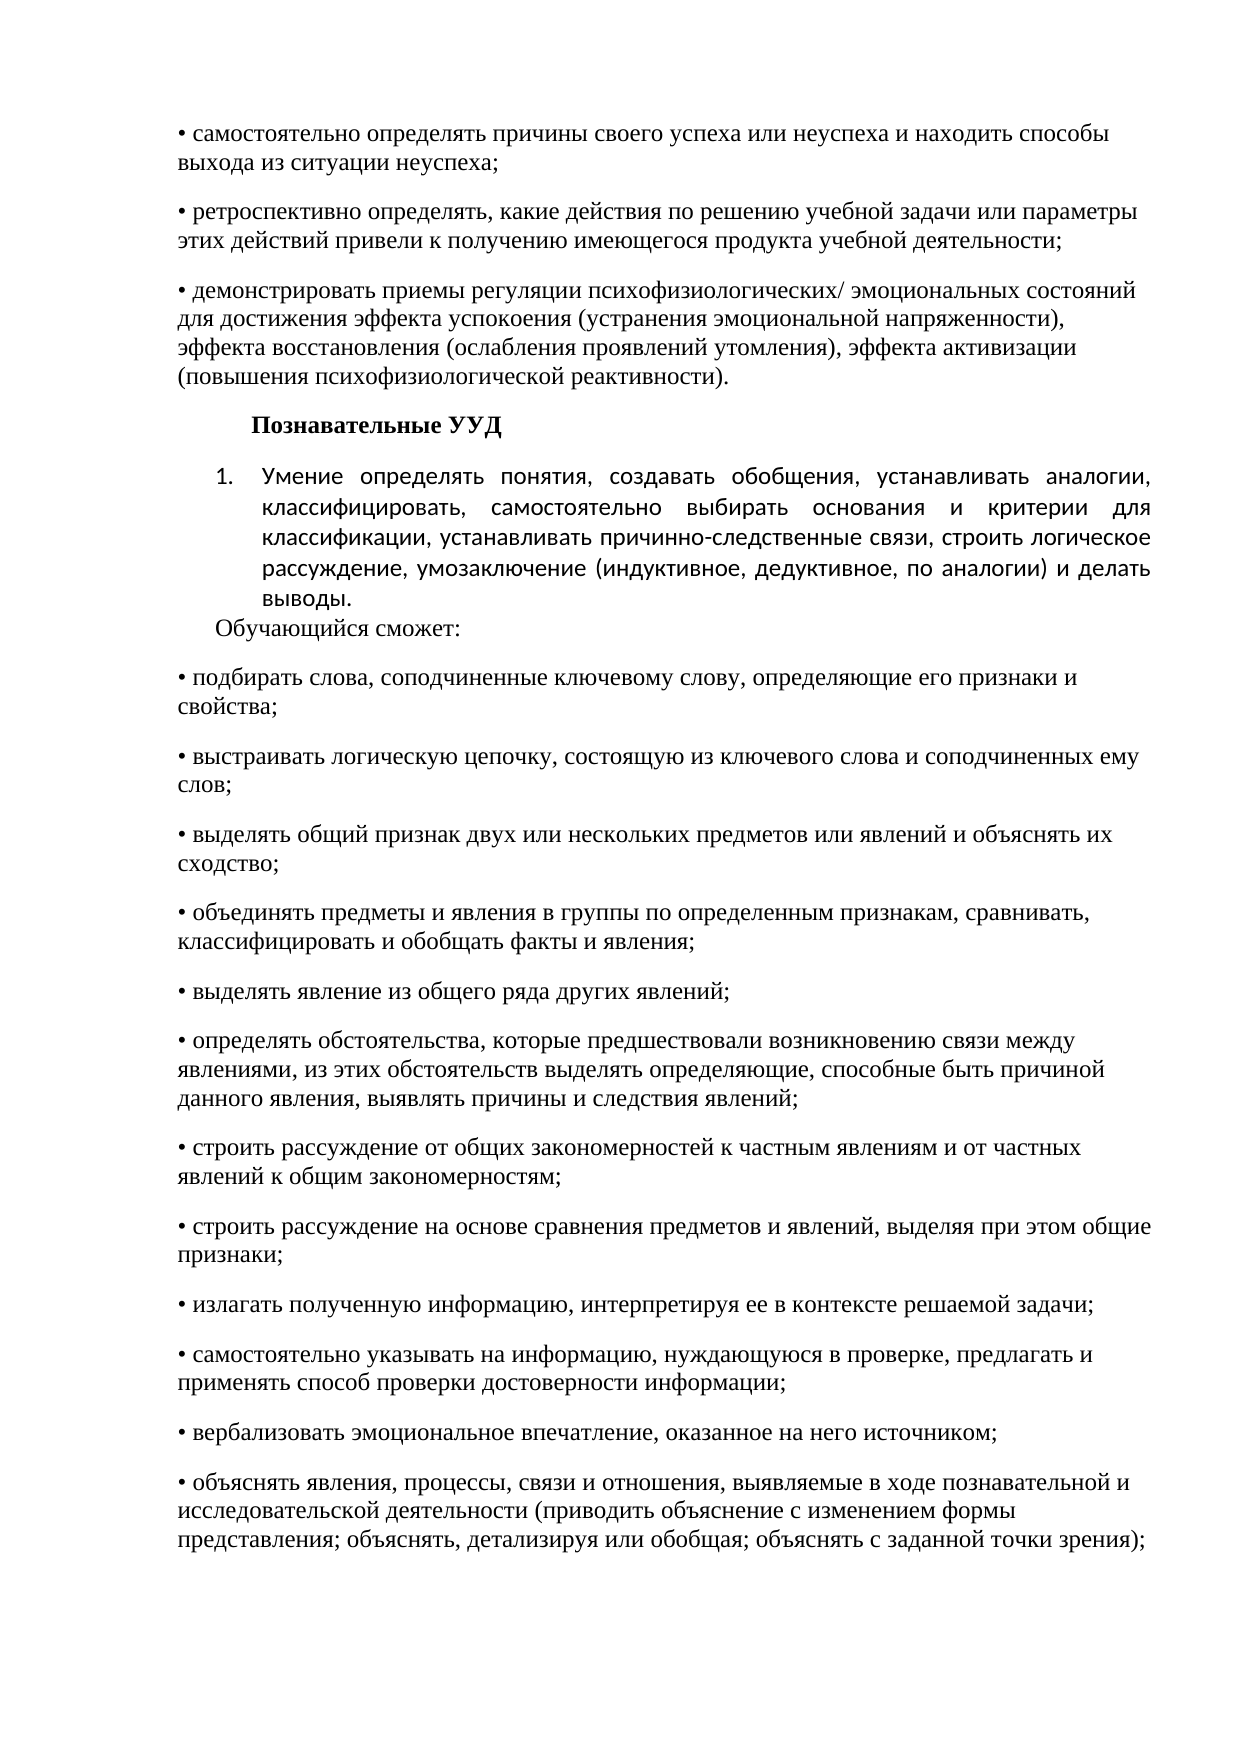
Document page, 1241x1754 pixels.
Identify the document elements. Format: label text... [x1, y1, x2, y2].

text • демонстрировать приемы регуляции психофизиологических/ эмоциональных состояний для достижения эффекта успокоения (устранения эмоциональной напряженности), эффекта восстановления (ослабления проявлений утомления), эффекта активизации (повышения психофизиологической реактивности). [177, 275, 1152, 390]
text • излагать полученную информацию, интерпретируя ее в контексте решаемой задачи; [177, 1289, 1152, 1318]
text • объединять предметы и явления в группы по определенным признакам, сравнивать, классифицировать и обобщать факты и явления; [177, 897, 1152, 955]
text • определять обстоятельства, которые предшествовали возникновению связи между явлениями, из этих обстоятельств выделять определяющие, способные быть причиной данного явления, выявлять причины и следствия явлений; [177, 1025, 1152, 1112]
text • подбирать слова, соподчиненные ключевому слову, определяющие его признаки и свойства; [177, 662, 1152, 720]
text Познавательные УУД [177, 411, 1152, 439]
text • выделять общий признак двух или нескольких предметов или явлений и объяснять их сходство; [177, 819, 1152, 877]
text • объяснять явления, процессы, связи и отношения, выявляемые в ходе познавательной и исследовательской деятельности (приводить объяснение с изменением формы представления; объяснять, детализируя или обобщая; объяснять с заданной точки зрения); [177, 1467, 1152, 1553]
text • самостоятельно определять причины своего успеха или неуспеха и находить способы выхода из ситуации неуспеха; [177, 118, 1152, 176]
text • вербализовать эмоциональное впечатление, оказанное на него источником; [177, 1417, 1152, 1446]
text • строить рассуждение от общих закономерностей к частным явлениям и от частных явлений к общим закономерностям; [177, 1132, 1152, 1190]
text • выстраивать логическую цепочку, состоящую из ключевого слова и соподчиненных ему слов; [177, 741, 1152, 798]
text • выделять явление из общего ряда других явлений; [177, 976, 1152, 1004]
text Обучающийся сможет: [177, 613, 1152, 642]
list Умение определять понятия, создавать обобщения, устанавливать аналогии, классифицировать, самостоятельно выбирать основания и критерии для классификации, устанавливать причинно-следственные связи, строить логическое рассуждение, умозаключение (индуктивное, дедуктивное, по аналогии) и делать выводы. [215, 460, 1152, 613]
text • строить рассуждение на основе сравнения предметов и явлений, выделяя при этом общие признаки; [177, 1211, 1152, 1268]
text • самостоятельно указывать на информацию, нуждающуюся в проверке, предлагать и применять способ проверки достоверности информации; [177, 1339, 1152, 1396]
text • ретроспективно определять, какие действия по решению учебной задачи или параметры этих действий привели к получению имеющегося продукта учебной деятельности; [177, 196, 1152, 254]
